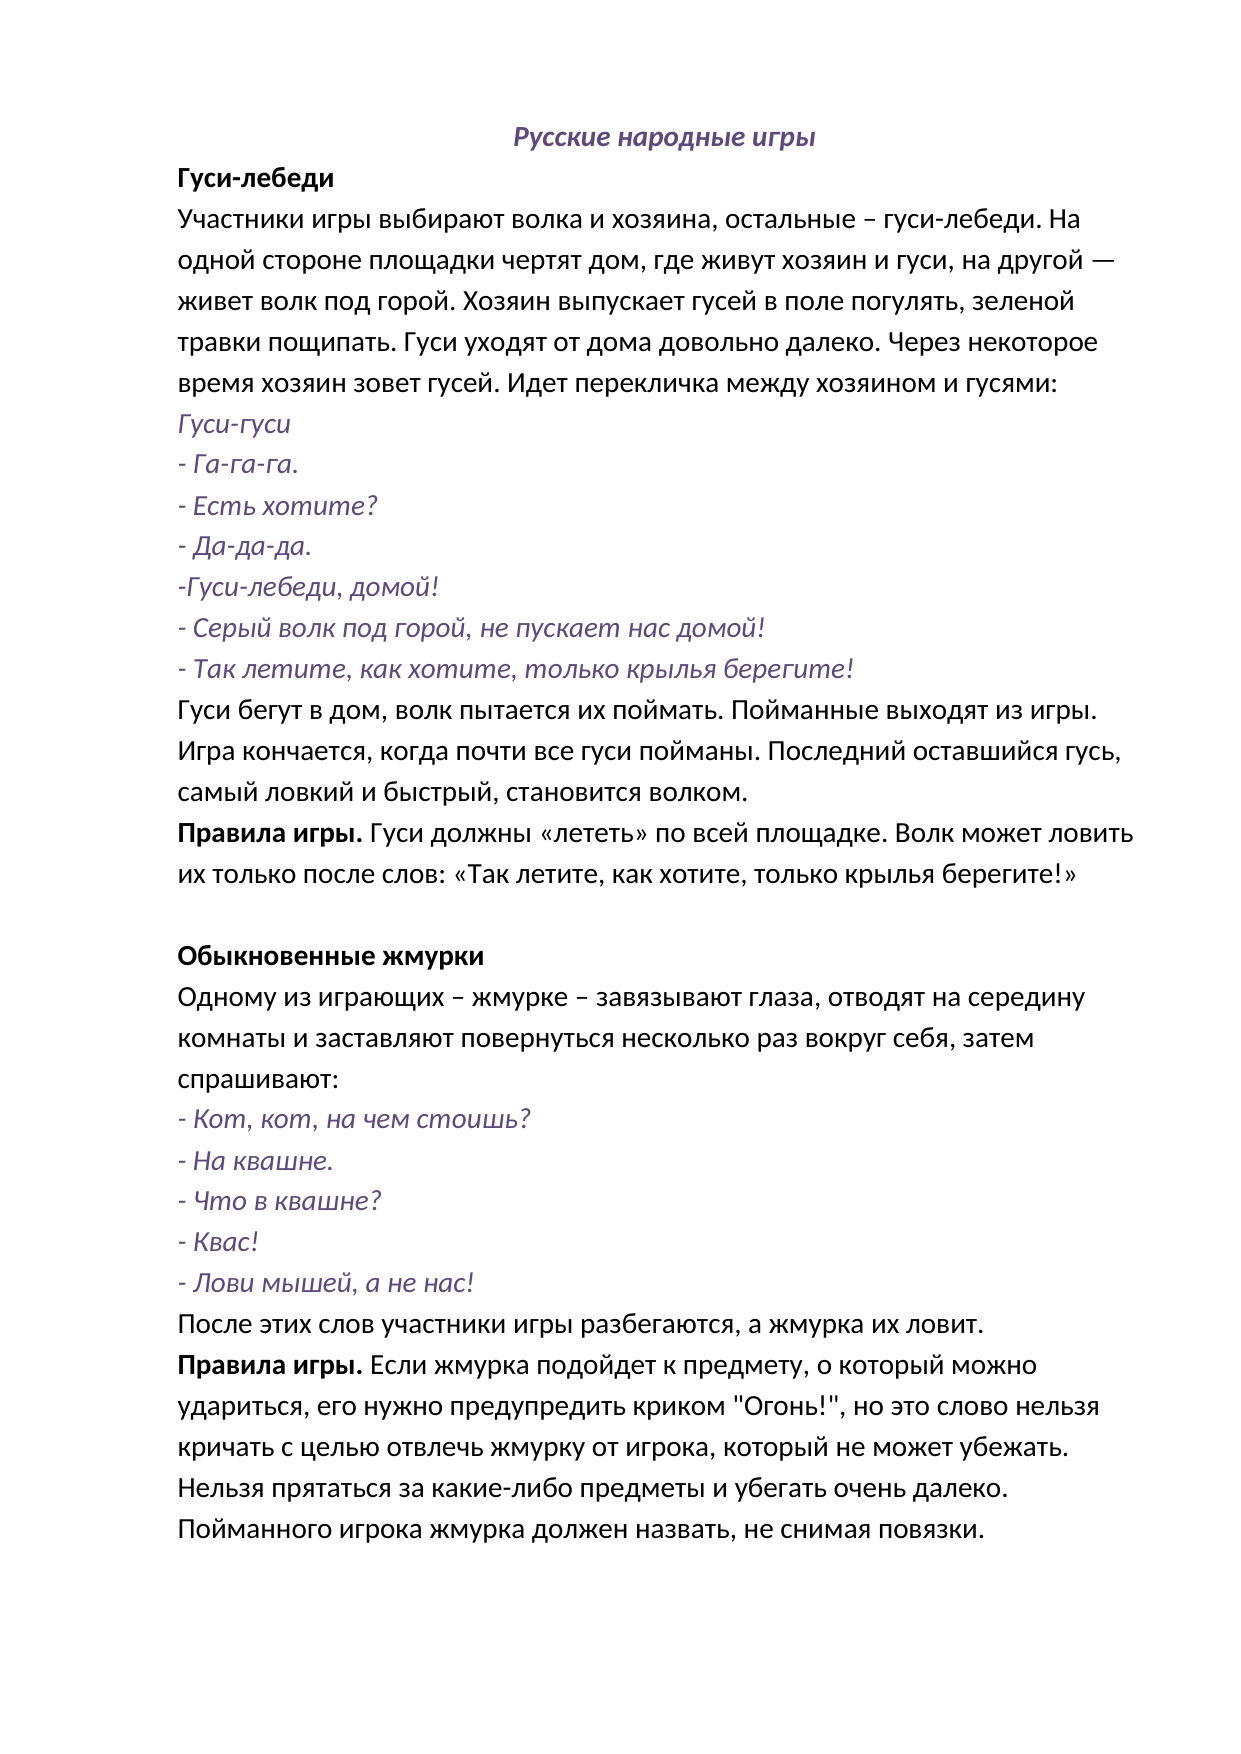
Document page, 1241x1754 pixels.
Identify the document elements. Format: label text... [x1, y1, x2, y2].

text Пойманного игрока жмурка должен назвать, не снимая повязки. [177, 1510, 1152, 1546]
text - Кот, кот, на чем стоишь? [177, 1101, 1152, 1136]
text - Есть хотите? [177, 487, 1152, 522]
text Одному из играющих – жмурке – завязывают глаза, отводят на середину комнаты и заставляют повернуться несколько раз вокруг себя, затем спрашивают: [177, 978, 1152, 1095]
text Правила игры. Если жмурка подойдет к предмету, о который можно удариться, его нужно предупредить криком "Огонь!", но это слово нельзя кричать с целью отвлечь жмурку от игрока, который не может убежать. [177, 1346, 1152, 1464]
text Гуси-гуси [177, 405, 1152, 440]
text Обыкновенные жмурки [177, 937, 1152, 972]
text Гуси бегут в дом, волк пытается их поймать. Пойманные выходят из игры. Игра кончается, когда почти все гуси пойманы. Последний оставшийся гусь, самый ловкий и быстрый, становится волком. [177, 691, 1152, 809]
text - На квашне. [177, 1142, 1152, 1177]
text - Серый волк под горой, не пускает нас домой! [177, 609, 1152, 645]
text - Га-га-га. [177, 446, 1152, 481]
text Правила игры. Гуси должны «лететь» по всей площадке. Волк может ловить их только после слов: «Так летите, как хотите, только крылья берегите!» [177, 814, 1152, 891]
text Русские народные игры [177, 118, 1152, 154]
text - Да-да-да. [177, 527, 1152, 563]
text - Так летите, как хотите, только крылья берегите! [177, 650, 1152, 686]
text Участники игры выбирают волка и хозяина, остальные – гуси-лебеди. На одной стороне площадки чертят дом, где живут хозяин и гуси, на другой — живет волк под горой. Хозяин выпускает гусей в поле погулять, зеленой травки пощипать. Гуси уходят от дома довольно далеко. Через некоторое время хозяин зовет гусей. Идет перекличка между хозяином и гусями: [177, 200, 1152, 399]
text - Квас! [177, 1223, 1152, 1259]
text - Лови мышей, а не нас! [177, 1264, 1152, 1300]
text Гуси-лебеди [177, 159, 1152, 195]
text Нельзя прятаться за какие-либо предметы и убегать очень далеко. [177, 1469, 1152, 1505]
text - Что в квашне? [177, 1182, 1152, 1218]
text -Гуси-лебеди, домой! [177, 568, 1152, 604]
text После этих слов участники игры разбегаются, а жмурка их ловит. [177, 1305, 1152, 1341]
